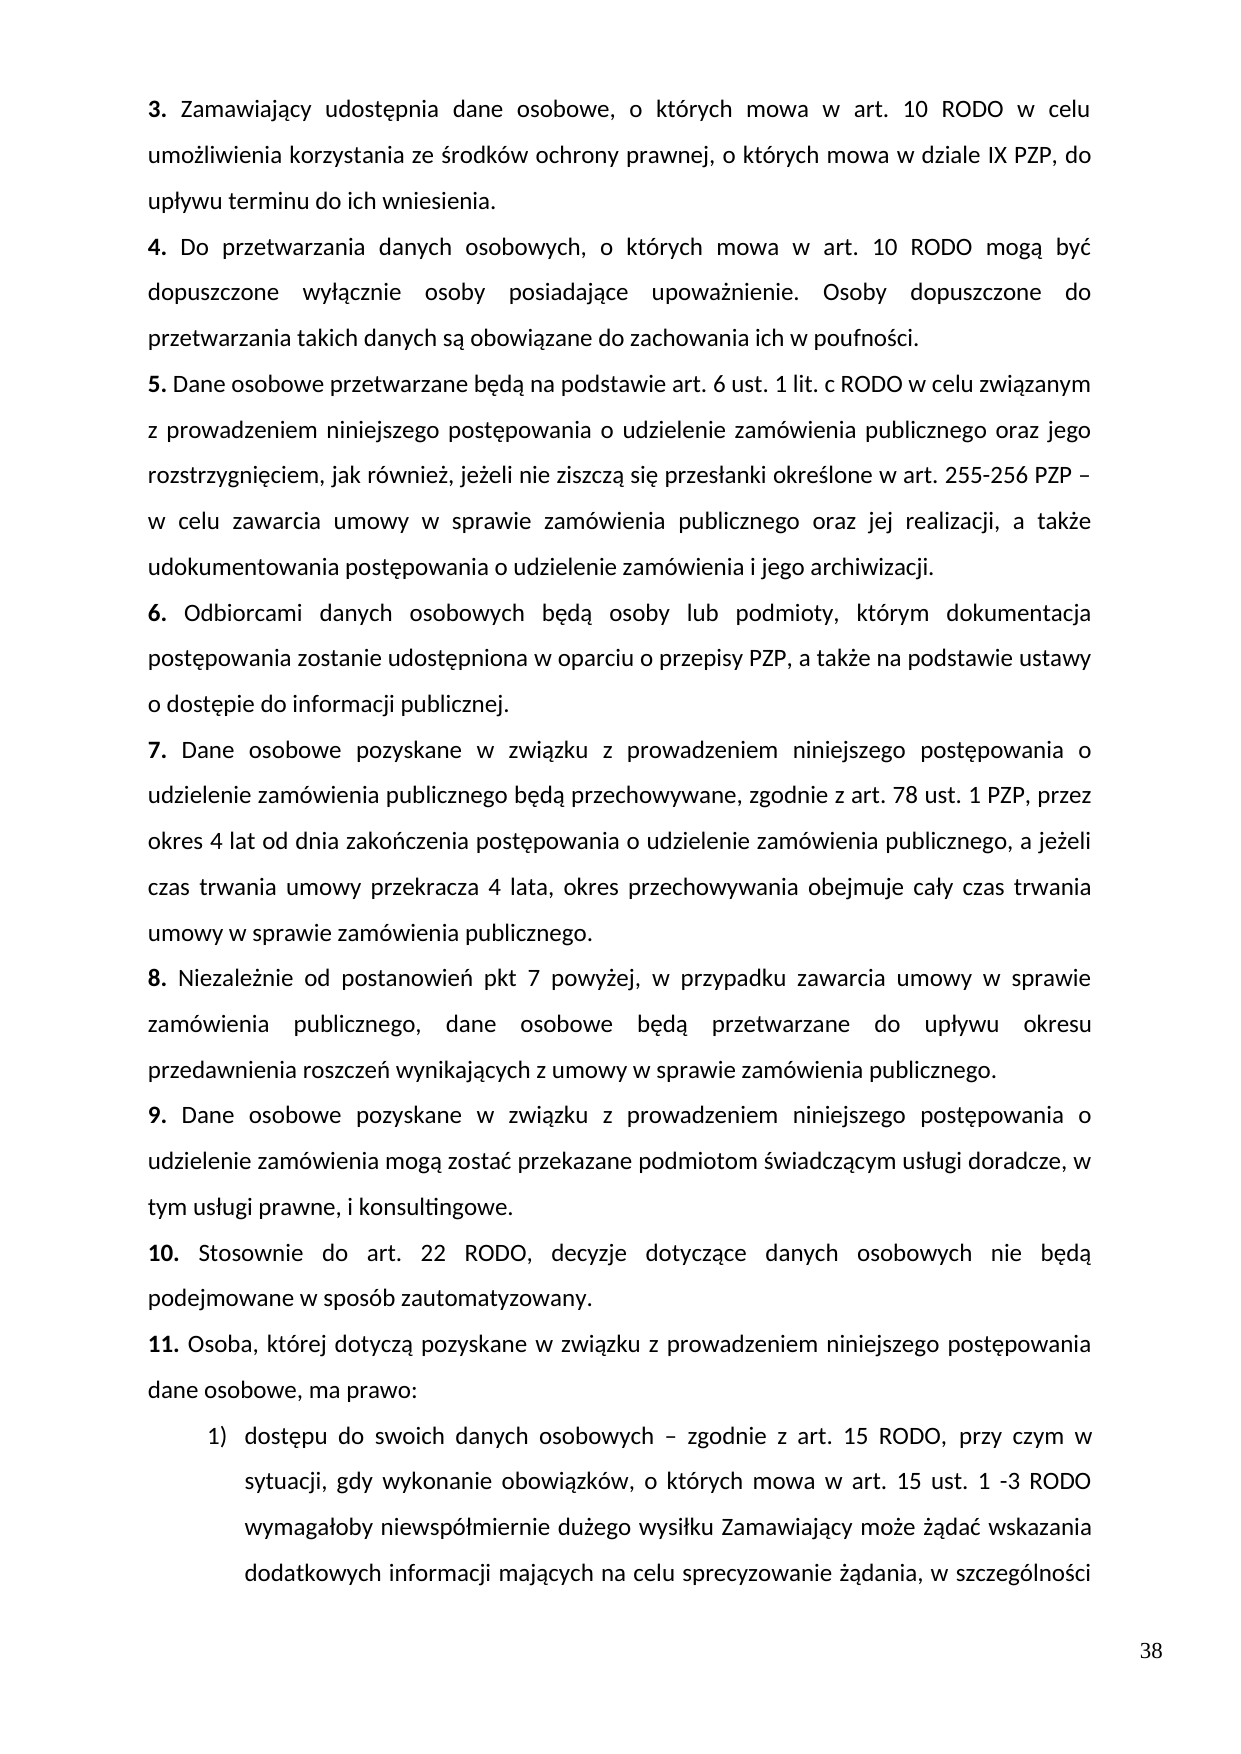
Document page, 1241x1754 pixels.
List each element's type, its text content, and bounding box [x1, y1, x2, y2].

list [207, 1420, 1093, 1587]
text 10. Stosownie do art. 22 RODO, decyzje dotyczące danych osobowych nie będą podejmowane w sposób zautomatyzowany. [148, 1237, 1093, 1313]
text 9. Dane osobowe pozyskane w związku z prowadzeniem niniejszego postępowania o udzielenie zamówienia mogą zostać przekazane podmiotom świadczącym usługi doradcze, w tym usługi prawne, i konsultingowe. [148, 1100, 1093, 1222]
text 8. Niezależnie od postanowień pkt 7 powyżej, w przypadku zawarcia umowy w sprawie zamówienia publicznego, dane osobowe będą przetwarzane do upływu okresu przedawnienia roszczeń wynikających z umowy w sprawie zamówienia publicznego. [148, 962, 1093, 1084]
text 3. Zamawiający udostępnia dane osobowe, o których mowa w art. 10 RODO w celu umożliwienia korzystania ze środków ochrony prawnej, o których mowa w dziale IX PZP, do upływu terminu do ich wniesienia. [148, 94, 1093, 216]
text 11. Osoba, której dotyczą pozyskane w związku z prowadzeniem niniejszego postępowania dane osobowe, ma prawo: [148, 1328, 1093, 1404]
text 7. Dane osobowe pozyskane w związku z prowadzeniem niniejszego postępowania o udzielenie zamówienia publicznego będą przechowywane, zgodnie z art. 78 ust. 1 PZP, przez okres 4 lat od dnia zakończenia postępowania o udzielenie zamówienia publicznego, a jeżeli czas trwania umowy przekracza 4 lata, okres przechowywania obejmuje cały czas trwania umowy w sprawie zamówienia publicznego. [148, 734, 1093, 947]
text 4. Do przetwarzania danych osobowych, o których mowa w art. 10 RODO mogą być dopuszczone wyłącznie osoby posiadające upoważnienie. Osoby dopuszczone do przetwarzania takich danych są obowiązane do zachowania ich w poufności. [148, 231, 1093, 353]
text 5. Dane osobowe przetwarzane będą na podstawie art. 6 ust. 1 lit. c RODO w celu związanym z prowadzeniem niniejszego postępowania o udzielenie zamówienia publicznego oraz jego rozstrzygnięciem, jak również, jeżeli nie ziszczą się przesłanki określone w art. 255-256 PZP – w celu zawarcia umowy w sprawie zamówienia publicznego oraz jej realizacji, a także udokumentowania postępowania o udzielenie zamówienia i jego archiwizacji. [148, 368, 1093, 581]
text 6. Odbiorcami danych osobowych będą osoby lub podmioty, którym dokumentacja postępowania zostanie udostępniona w oparciu o przepisy PZP, a także na podstawie ustawy o dostępie do informacji publicznej. [148, 597, 1093, 719]
